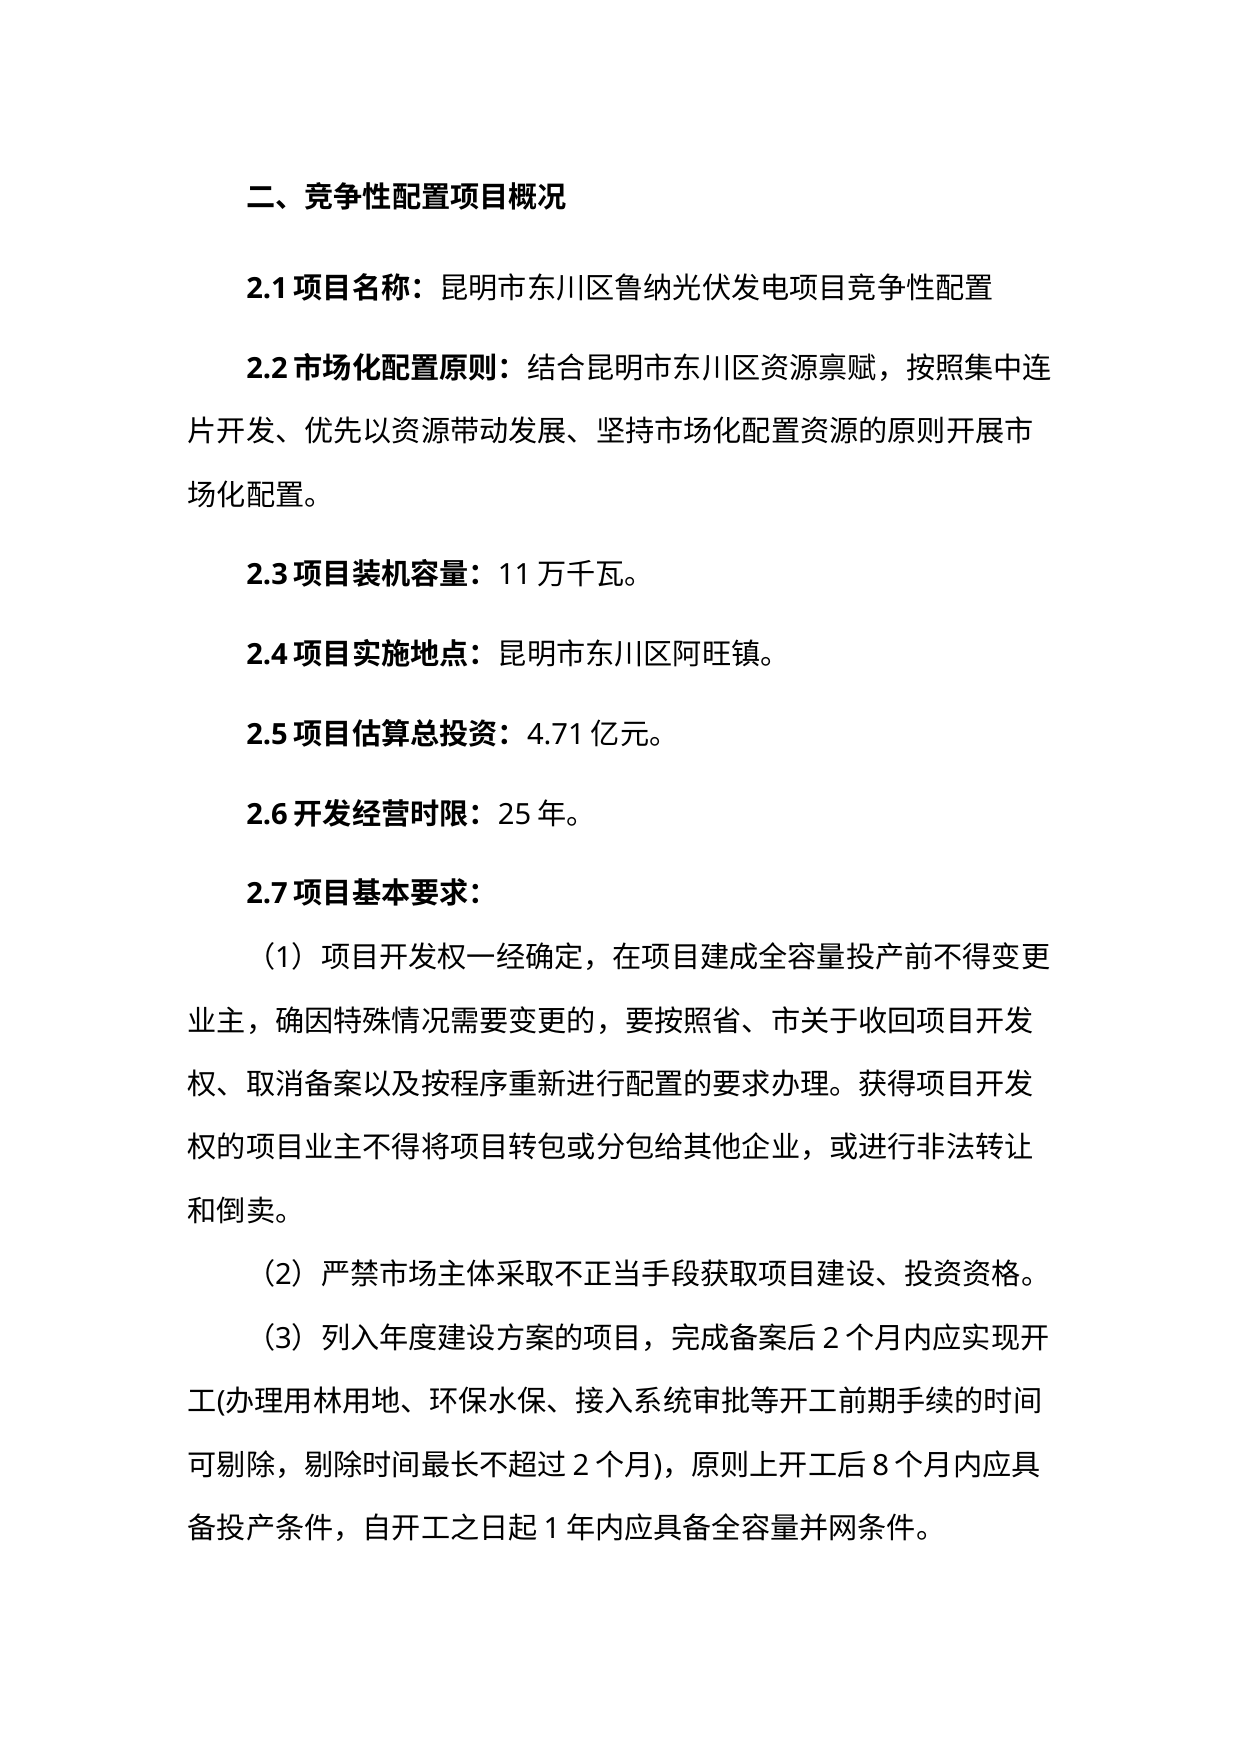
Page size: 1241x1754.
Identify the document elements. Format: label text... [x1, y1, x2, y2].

text （3）列入年度建设方案的项目，完成备案后2个月内应实现开工(办理用林用地、环保水保、接入系统审批等开工前期手续的时间可剔除，剔除时间最长不超过2个月)，原则上开工后8个月内应具备投产条件，自开工之日起1年内应具备全容量并网条件。 [187, 1314, 1053, 1547]
text 2.7项目基本要求： [187, 870, 1053, 912]
subtitle 二、竞争性配置项目概况 [187, 162, 1053, 227]
text 2.4项目实施地点：昆明市东川区阿旺镇。 [187, 631, 1053, 673]
text （1）项目开发权一经确定，在项目建成全容量投产前不得变更业主，确因特殊情况需要变更的，要按照省、市关于收回项目开发权、取消备案以及按程序重新进行配置的要求办理。获得项目开发权的项目业主不得将项目转包或分包给其他企业，或进行非法转让和倒卖。 [187, 933, 1053, 1230]
text 2.5项目估算总投资：4.71亿元。 [187, 710, 1053, 753]
text （2）严禁市场主体采取不正当手段获取项目建设、投资资格。 [187, 1251, 1053, 1293]
text 2.6开发经营时限：25年。 [187, 790, 1053, 833]
text 2.1项目名称：昆明市东川区鲁纳光伏发电项目竞争性配置 [187, 264, 1053, 307]
text 2.2市场化配置原则：结合昆明市东川区资源禀赋，按照集中连片开发、优先以资源带动发展、坚持市场化配置资源的原则开展市场化配置。 [187, 344, 1053, 513]
text 2.3项目装机容量：11万千瓦。 [187, 551, 1053, 593]
